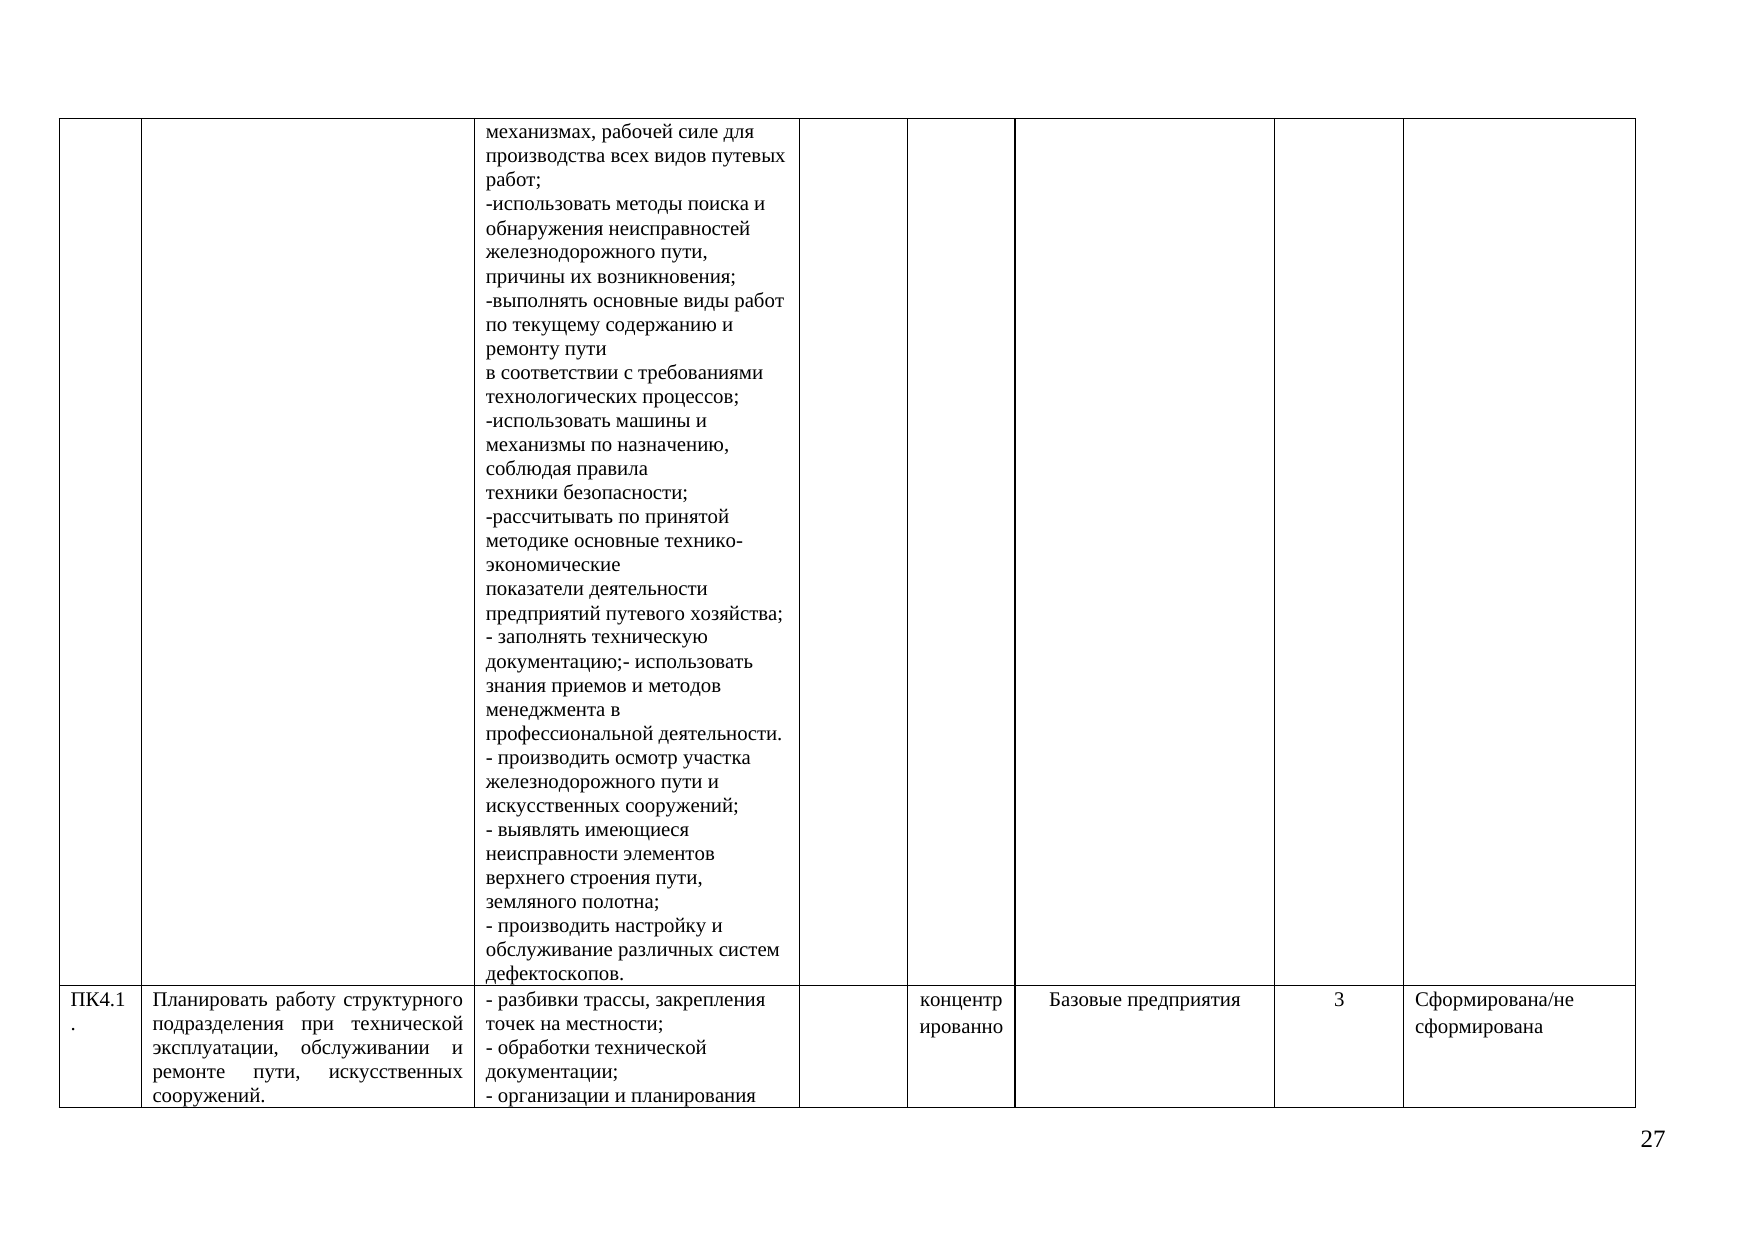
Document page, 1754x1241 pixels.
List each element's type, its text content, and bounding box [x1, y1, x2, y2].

table_cell Базовые предприятия [1016, 986, 1274, 1107]
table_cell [475, 986, 799, 1107]
table_cell концентрированно [908, 986, 1014, 1107]
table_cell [475, 119, 799, 985]
table_cell [800, 986, 907, 1107]
table_cell 3 [1275, 986, 1403, 1107]
table_cell ПК4.1. [60, 986, 141, 1107]
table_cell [142, 986, 474, 1107]
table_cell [1404, 986, 1635, 1107]
